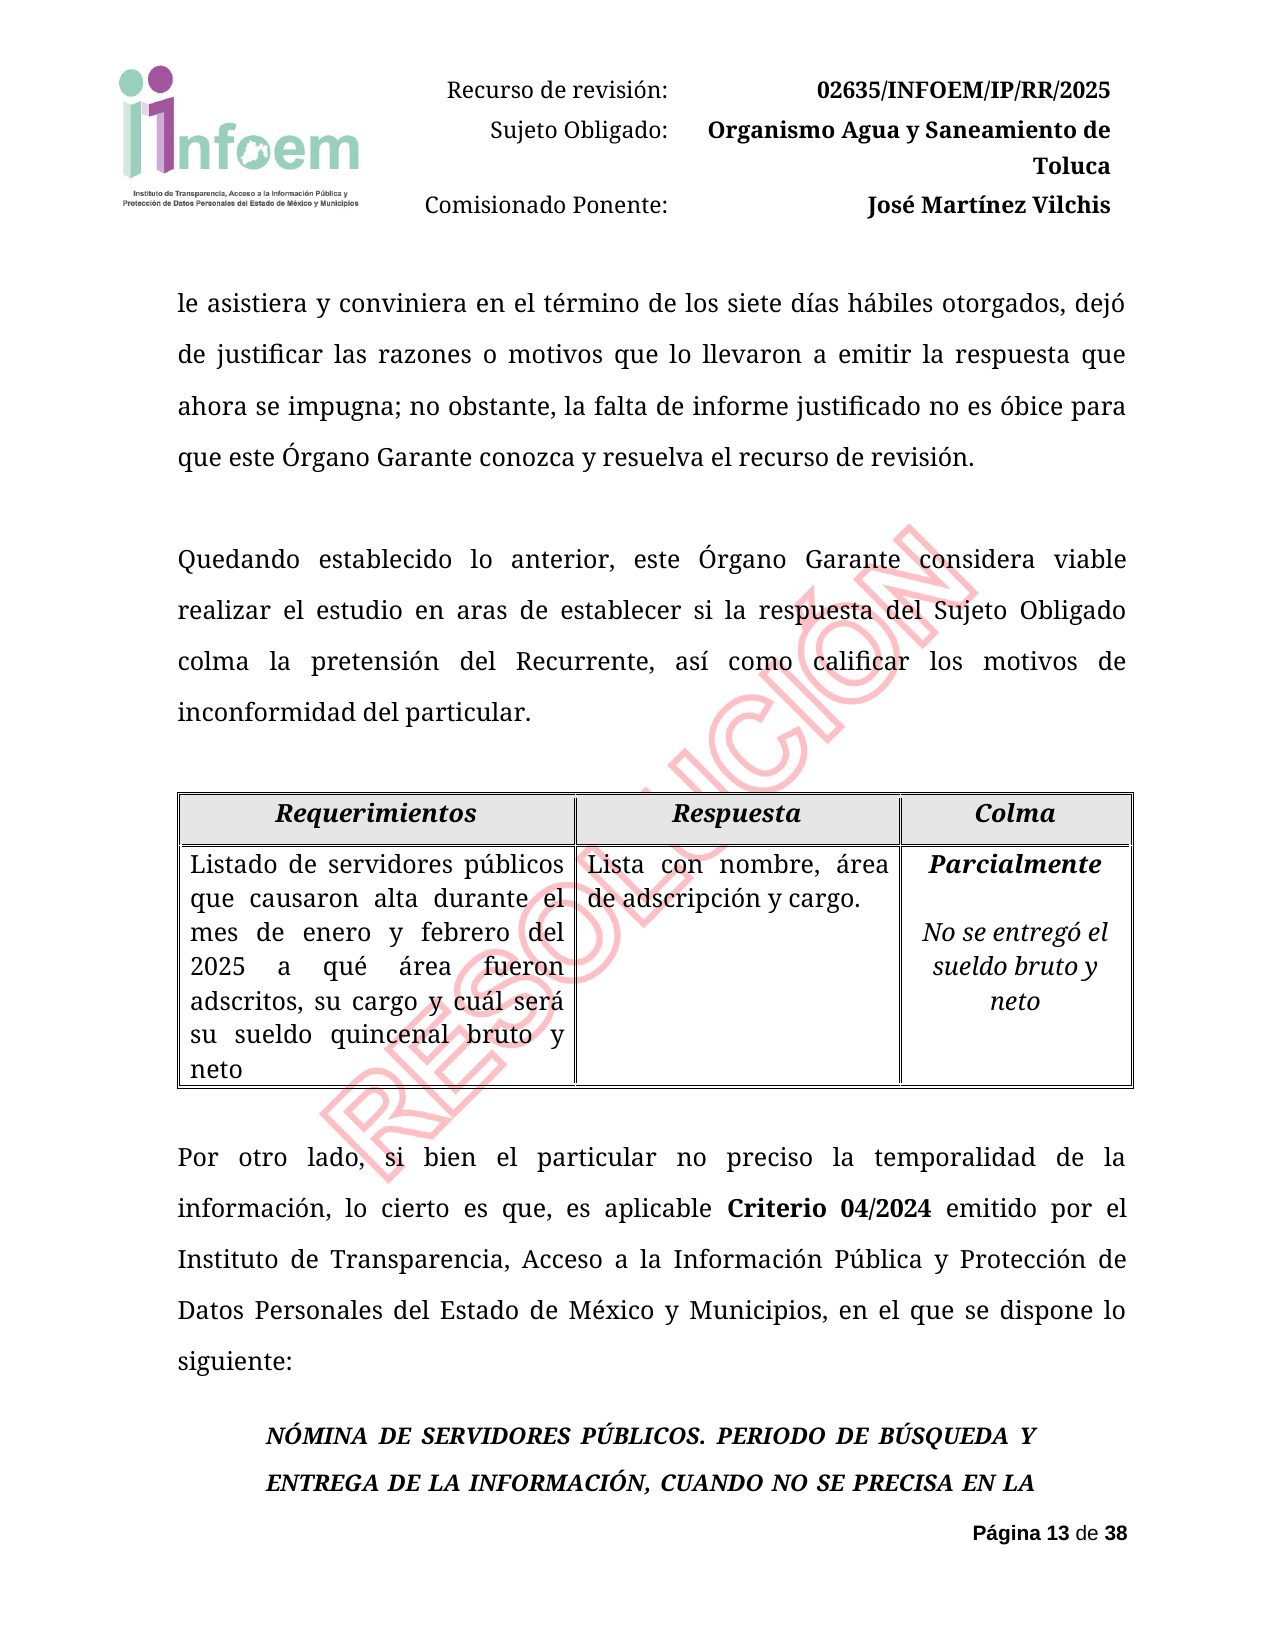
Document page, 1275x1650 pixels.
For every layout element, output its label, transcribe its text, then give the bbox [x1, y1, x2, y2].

table_cell Listado de servidores públicos que causaron alta durante el mes de enero y febrero del 2025 a qué área fueron adscritos, su cargo y cuál será su sueldo quincenal bruto y neto [180, 844, 576, 1085]
table_header Respuesta [576, 793, 901, 844]
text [266, 1420, 1039, 1498]
table_header Requerimientos [179, 793, 576, 844]
picture [0, 5, 1264, 1650]
text Por otro lado, si bien el particular no preciso la temporalidad de la información, lo cierto es que, es aplicable Criterio 04/2024 emitido por el Instituto de Transparencia, Acceso a la Información Pública y Protección de Datos Personales del Estado de México y Municipios, en el que se dispone lo siguiente: [177, 1139, 1127, 1378]
table_header Colma [901, 795, 1131, 844]
text Quedando establecido lo anterior, este Órgano Garante considera viable realizar el estudio en aras de establecer si la respuesta del Sujeto Obligado colma la pretensión del Recurrente, así como calificar los motivos de inconformidad del particular. [177, 541, 1127, 728]
table_cell Lista con nombre, área de adscripción y cargo. [576, 844, 901, 1085]
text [177, 286, 1127, 473]
table_cell Parcialmente No se entregó el sueldo bruto y neto [901, 844, 1131, 1085]
